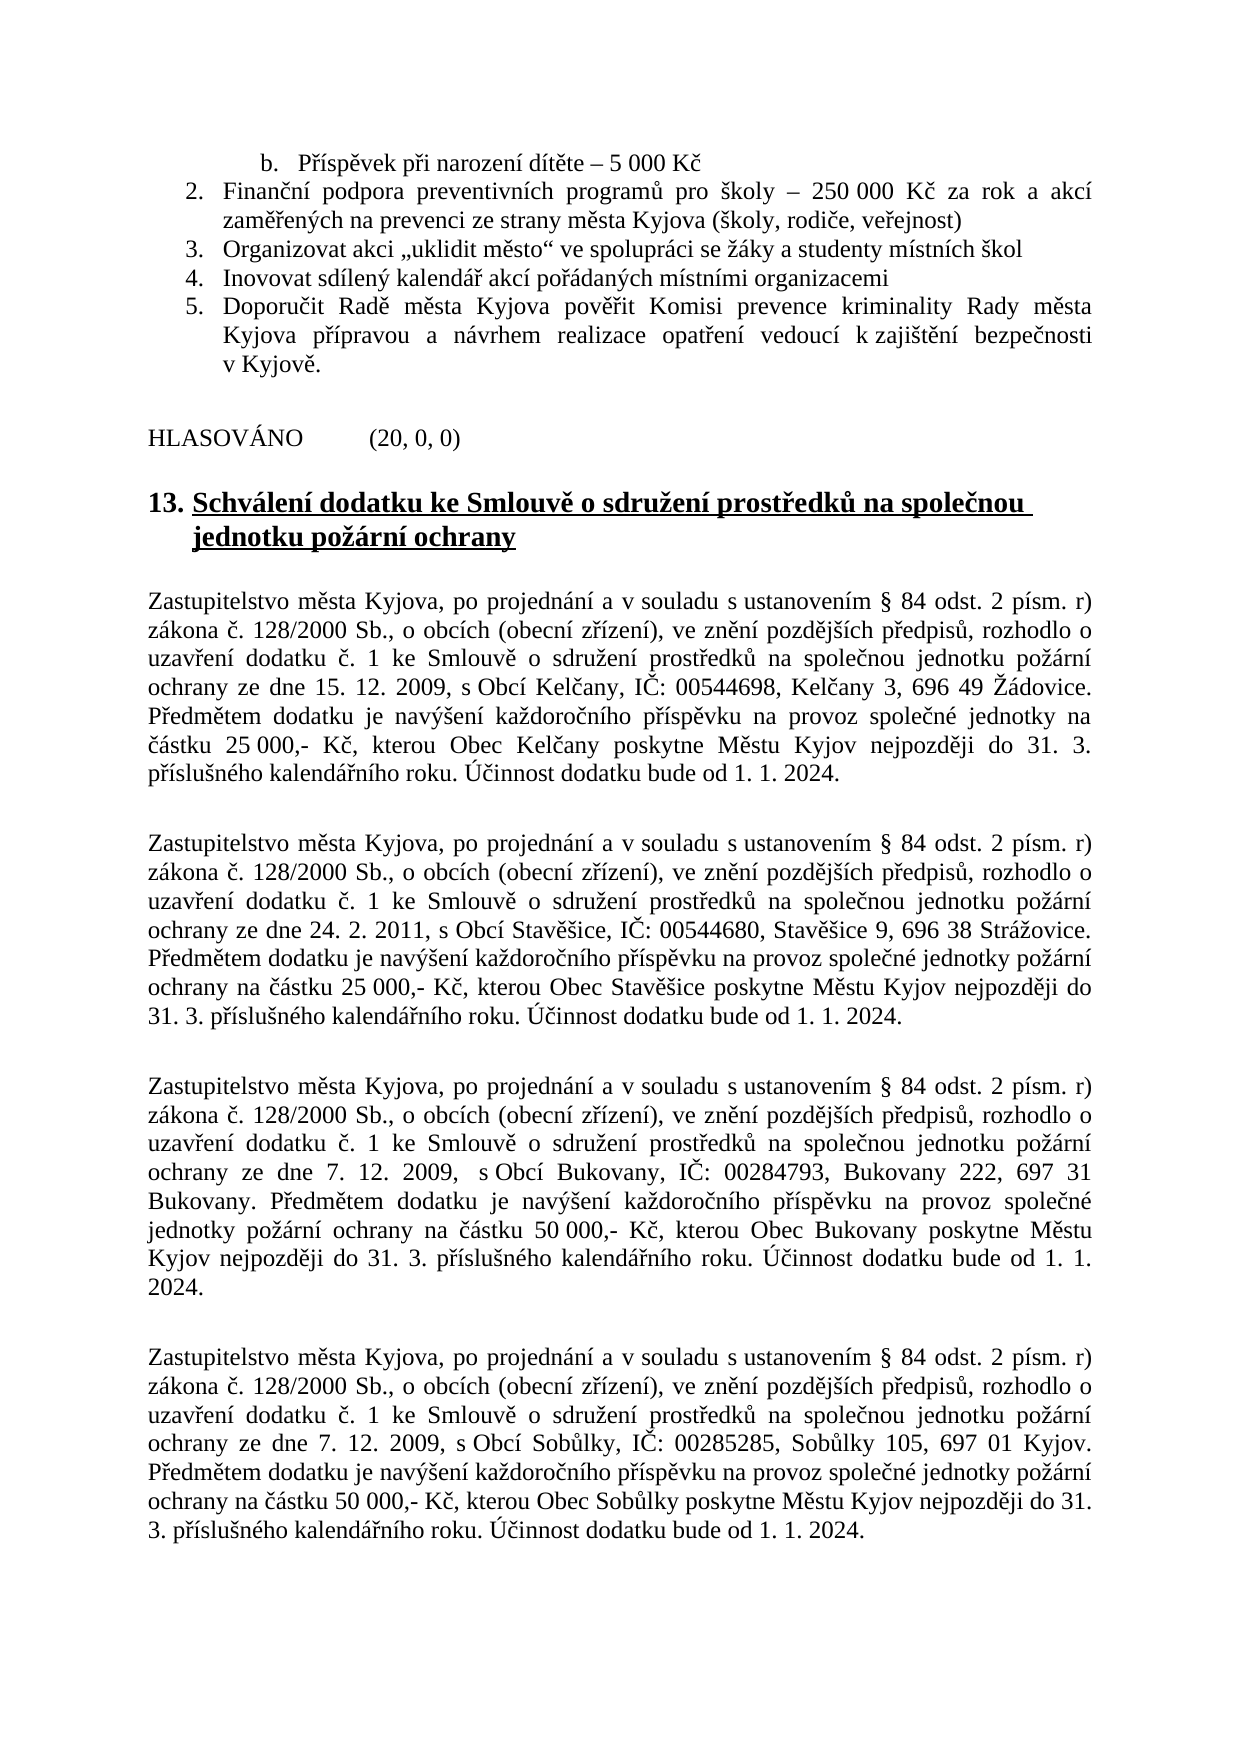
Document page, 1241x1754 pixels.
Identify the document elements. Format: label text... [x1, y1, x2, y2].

list Finanční podpora preventivních programů pro školy – 250 000 Kč za rok a akcí zaměřených na prevenci ze strany města Kyjova (školy, rodiče, veřejnost) [185, 176, 1093, 234]
list Organizovat akci „uklidit město“ ve spolupráci se žáky a studenty místních škol [185, 234, 1093, 263]
text Zastupitelstvo města Kyjova, po projednání a v souladu s ustanovením § 84 odst. 2 písm. r) zákona č. 128/2000 Sb., o obcích (obecní zřízení), ve znění pozdějších předpisů, rozhodlo o uzavření dodatku č. 1 ke Smlouvě o sdružení prostředků na společnou jednotku požární ochrany ze dne 7. 12. 2009, s Obcí Sobůlky, IČ: 00285285, Sobůlky 105, 697 01 Kyjov. Předmětem dodatku je navýšení každoročního příspěvku na provoz společné jednotky požární ochrany na částku 50 000,- Kč, kterou Obec Sobůlky poskytne Městu Kyjov nejpozději do 31. 3. příslušného kalendářního roku. Účinnost dodatku bude od 1. 1. 2024. [148, 1342, 1093, 1543]
text Zastupitelstvo města Kyjova, po projednání a v souladu s ustanovením § 84 odst. 2 písm. r) zákona č. 128/2000 Sb., o obcích (obecní zřízení), ve znění pozdějších předpisů, rozhodlo o uzavření dodatku č. 1 ke Smlouvě o sdružení prostředků na společnou jednotku požární ochrany ze dne 7. 12. 2009, s Obcí Bukovany, IČ: 00284793, Bukovany 222, 697 31 Bukovany. Předmětem dodatku je navýšení každoročního příspěvku na provoz společné jednotky požární ochrany na částku 50 000,- Kč, kterou Obec Bukovany poskytne Městu Kyjov nejpozději do 31. 3. příslušného kalendářního roku. Účinnost dodatku bude od 1. 1. 2024. [148, 1071, 1093, 1301]
list Schválení dodatku ke Smlouvě o sdružení prostředků na společnou jednotku požární ochrany [148, 485, 1093, 552]
text Zastupitelstvo města Kyjova, po projednání a v souladu s ustanovením § 84 odst. 2 písm. r) zákona č. 128/2000 Sb., o obcích (obecní zřízení), ve znění pozdějších předpisů, rozhodlo o uzavření dodatku č. 1 ke Smlouvě o sdružení prostředků na společnou jednotku požární ochrany ze dne 15. 12. 2009, s Obcí Kelčany, IČ: 00544698, Kelčany 3, 696 49 Žádovice. Předmětem dodatku je navýšení každoročního příspěvku na provoz společné jednotky na částku 25 000,- Kč, kterou Obec Kelčany poskytne Městu Kyjov nejpozději do 31. 3. příslušného kalendářního roku. Účinnost dodatku bude od 1. 1. 2024. [148, 586, 1093, 787]
list Příspěvek při narození dítěte – 5 000 Kč [260, 148, 1093, 176]
text Zastupitelstvo města Kyjova, po projednání a v souladu s ustanovením § 84 odst. 2 písm. r) zákona č. 128/2000 Sb., o obcích (obecní zřízení), ve znění pozdějších předpisů, rozhodlo o uzavření dodatku č. 1 ke Smlouvě o sdružení prostředků na společnou jednotku požární ochrany ze dne 24. 2. 2011, s Obcí Stavěšice, IČ: 00544680, Stavěšice 9, 696 38 Strážovice. Předmětem dodatku je navýšení každoročního příspěvku na provoz společné jednotky požární ochrany na částku 25 000,- Kč, kterou Obec Stavěšice poskytne Městu Kyjov nejpozději do 31. 3. příslušného kalendářního roku. Účinnost dodatku bude od 1. 1. 2024. [148, 828, 1093, 1030]
list Doporučit Radě města Kyjova pověřit Komisi prevence kriminality Rady města Kyjova přípravou a návrhem realizace opatření vedoucí k zajištění bezpečnosti v Kyjově. [185, 291, 1093, 378]
text HLASOVÁNO (20, 0, 0) [148, 423, 1093, 452]
list Inovovat sdílený kalendář akcí pořádaných místními organizacemi [185, 263, 1093, 291]
